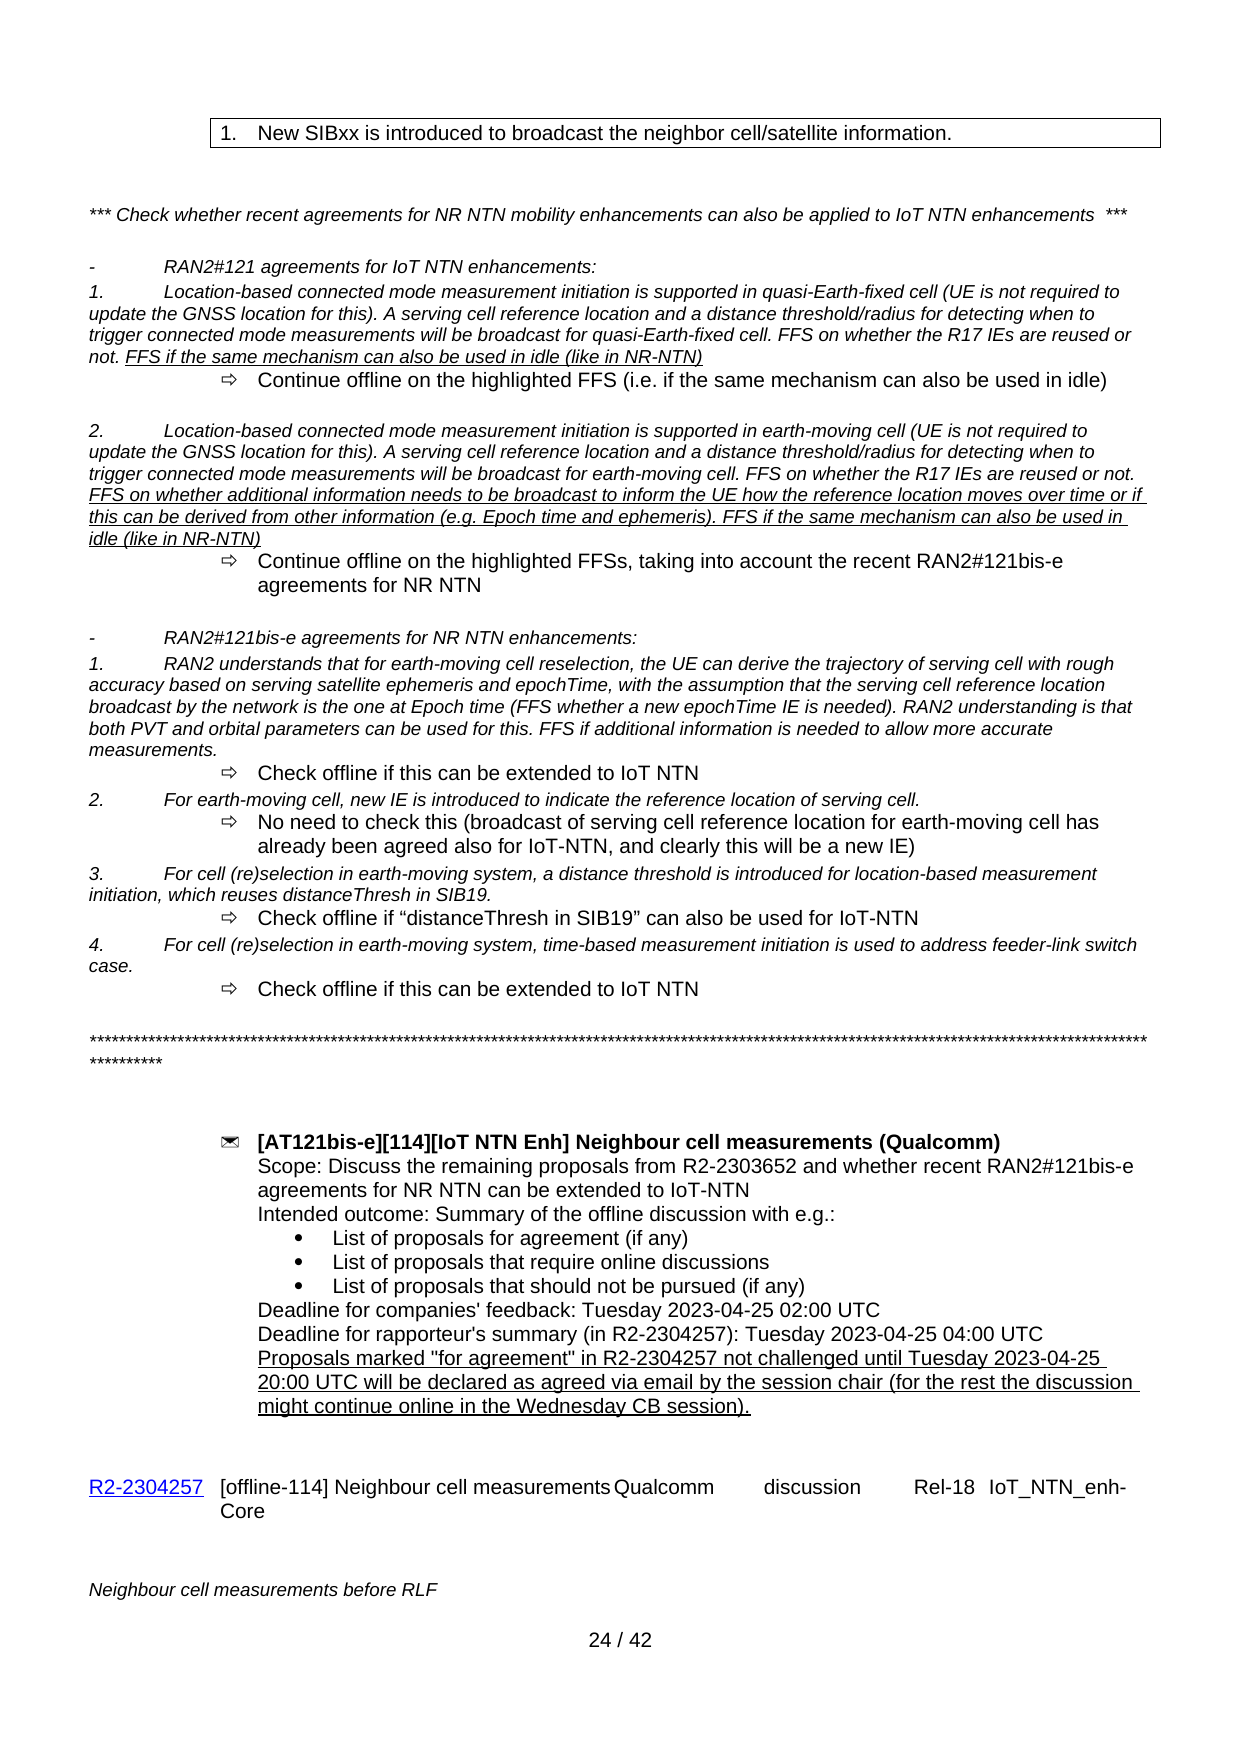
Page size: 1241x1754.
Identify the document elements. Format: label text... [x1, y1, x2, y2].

text 1. Location-based connected mode measurement initiation is supported in quasi-Earth-fixed cell (UE is not required to update the GNSS location for this). A serving cell reference location and a distance threshold/radius for detecting when to trigger connected mode measurements will be broadcast for quasi-Earth-fixed cell. FFS on whether the R17 IEs are reused or not. FFS if the same mechanism can also be used in idle (like in NR-NTN) [89, 281, 1152, 367]
text - RAN2#121 agreements for IoT NTN enhancements: [89, 255, 1152, 277]
text 2. For earth-moving cell, new IE is introduced to indicate the reference location of serving cell. [89, 789, 1152, 810]
text Scope: Discuss the remaining proposals from R2-2303652 and whether recent RAN2#121bis-e agreements for NR NTN can be extended to IoT-NTN [257, 1154, 1152, 1202]
list Check offline if this can be extended to IoT NTN [220, 760, 1152, 784]
text [AT121bis-e][114][IoT NTN Enh] Neighbour cell measurements (Qualcomm) [220, 1129, 1152, 1154]
text Deadline for rapporteur's summary (in R2-2304257): Tuesday 2023-04-25 04:00 UTC [257, 1322, 1152, 1346]
list Continue offline on the highlighted FFS (i.e. if the same mechanism can also be used in idle) [220, 367, 1152, 391]
list List of proposals that require online discussions [295, 1249, 1152, 1274]
text Proposals marked "for agreement" in R2-2304257 not challenged until Tuesday 2023-04-25 20:00 UTC will be declared as agreed via email by the session chair (for the rest the discussion might continue online in the Wednesday CB session). [257, 1346, 1152, 1417]
list Check offline if this can be extended to IoT NTN [220, 977, 1152, 1001]
list Continue offline on the highlighted FFSs, taking into account the recent RAN2#121bis-e agreements for NR NTN [220, 549, 1152, 597]
list List of proposals that should not be pursued (if any) [295, 1274, 1152, 1298]
text 2. Location-based connected mode measurement initiation is supported in earth-moving cell (UE is not required to update the GNSS location for this). A serving cell reference location and a distance threshold/radius for detecting when to trigger connected mode measurements will be broadcast for earth-moving cell. FFS on whether the R17 IEs are reused or not. FFS on whether additional information needs to be broadcast to inform the UE how the reference location moves over time or if this can be derived from other information (e.g. Epoch time and ephemeris). FFS if the same mechanism can also be used in idle (like in NR-NTN) [89, 419, 1152, 549]
title R2-2304257 [offline-114] Neighbour cell measurements Qualcomm discussion Rel-18 IoT_NTN_enh-Core [89, 1475, 1152, 1523]
text *** Check whether recent agreements for NR NTN mobility enhancements can also be applied to IoT NTN enhancements *** [89, 204, 1152, 226]
text Neighbour cell measurements before RLF [89, 1579, 1152, 1600]
text - RAN2#121bis-e agreements for NR NTN enhancements: [89, 627, 1152, 648]
text Deadline for companies' feedback: Tuesday 2023-04-25 02:00 UTC [257, 1298, 1152, 1322]
text 4. For cell (re)selection in earth-moving system, time-based measurement initiation is used to address feeder-link switch case. [89, 934, 1152, 977]
list Check offline if “distanceThresh in SIB19” can also be used for IoT-NTN [220, 906, 1152, 929]
text 1. RAN2 understands that for earth-moving cell reselection, the UE can derive the trajectory of serving cell with rough accuracy based on serving satellite ephemeris and epochTime, with the assumption that the serving cell reference location broadcast by the network is the one at Epoch time (FFS whether a new epochTime IE is needed). RAN2 understanding is that both PVT and orbital parameters can be used for this. FFS if additional information is needed to allow more accurate measurements. [89, 653, 1152, 760]
text Intended outcome: Summary of the offline discussion with e.g.: [257, 1202, 1152, 1226]
list List of proposals for agreement (if any) [295, 1226, 1152, 1249]
list No need to check this (broadcast of serving cell reference location for earth-moving cell has already been agreed also for IoT-NTN, and clearly this will be a new IE) [220, 810, 1152, 858]
text 3. For cell (re)selection in earth-moving system, a distance threshold is introduced for location-based measurement initiation, which reuses distanceThresh in SIB19. [89, 862, 1152, 906]
text *********************************************************************************************************************************************************** [89, 1031, 1152, 1074]
list New SIBxx is introduced to broadcast the neighbor cell/satellite information. [211, 119, 1160, 147]
